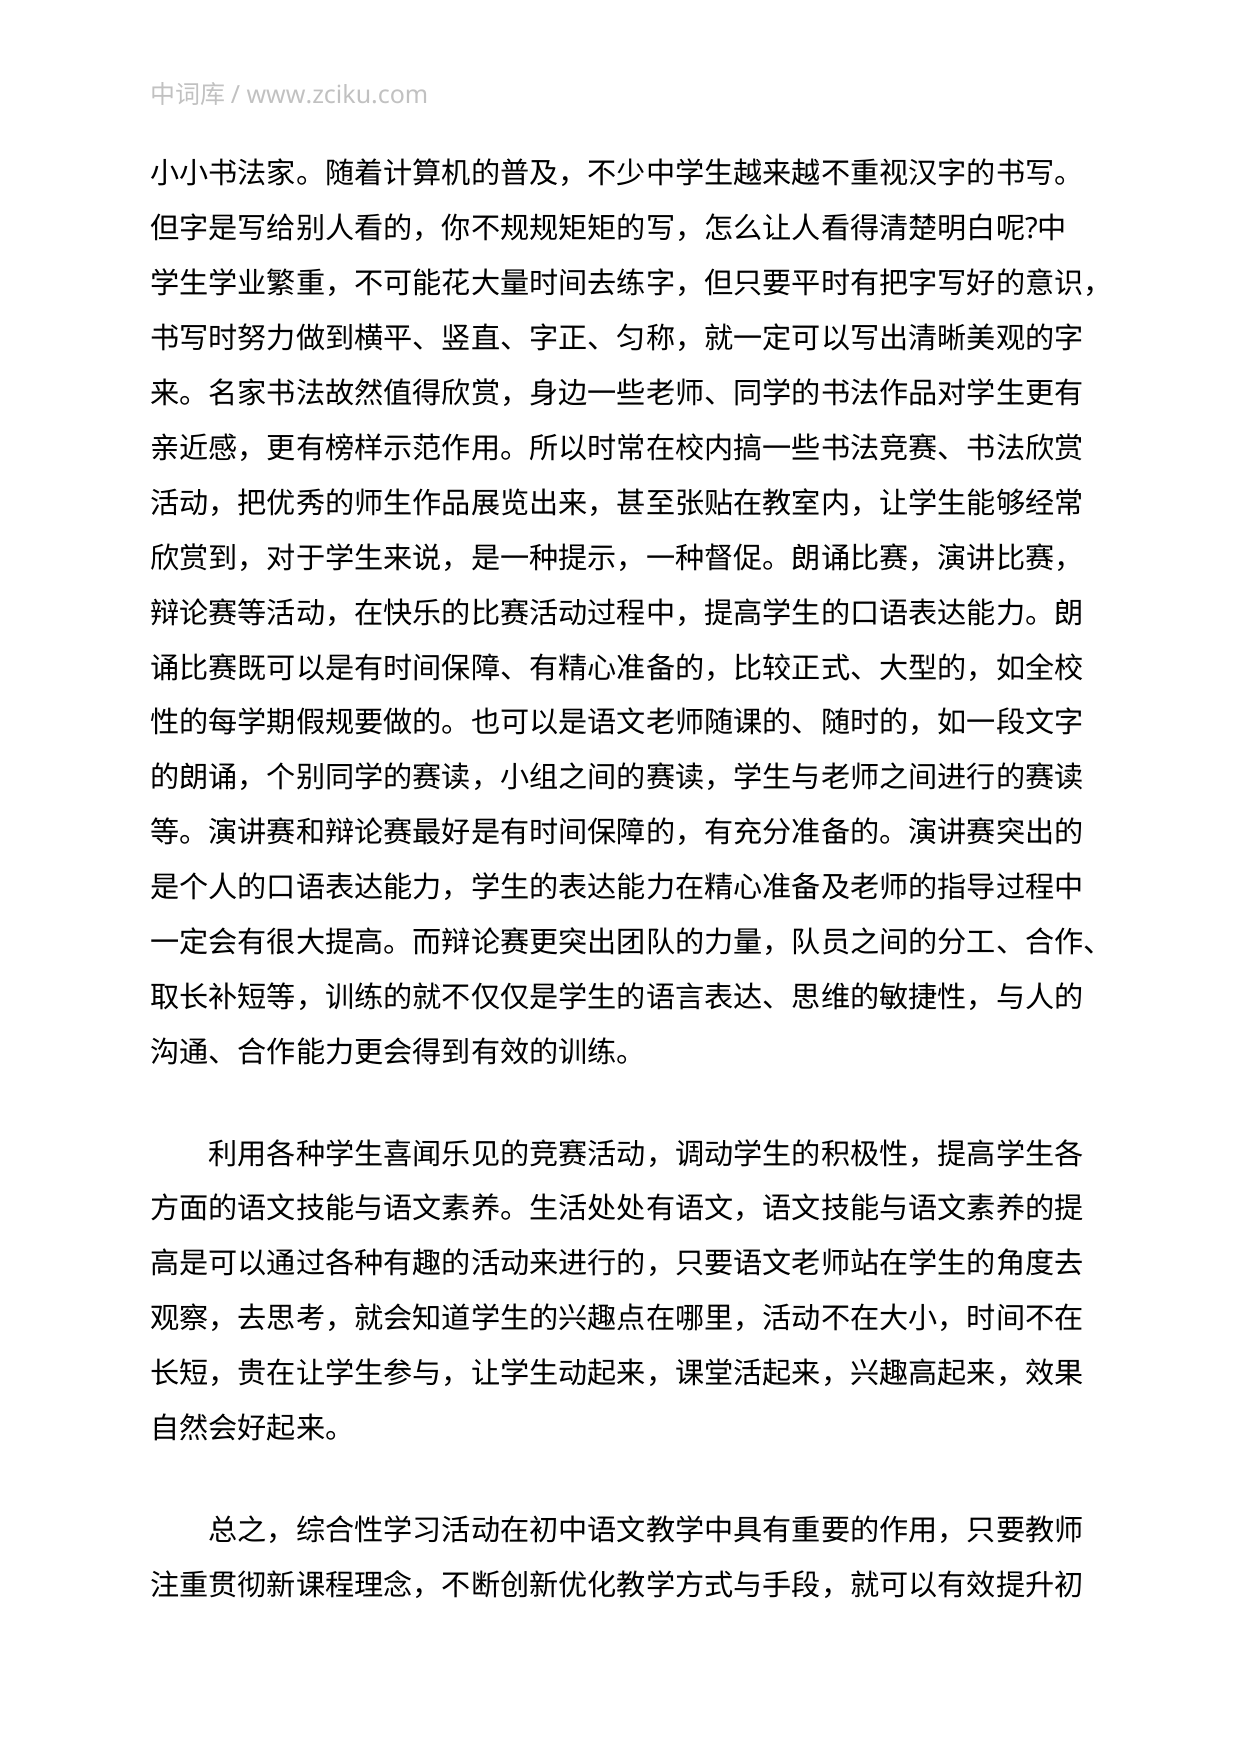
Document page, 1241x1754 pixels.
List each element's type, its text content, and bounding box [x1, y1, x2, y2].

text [150, 150, 1090, 1071]
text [150, 1506, 1090, 1604]
text 利用各种学生喜闻乐见的竞赛活动，调动学生的积极性，提高学生各方面的语文技能与语文素养。生活处处有语文，语文技能与语文素养的提高是可以通过各种有趣的活动来进行的，只要语文老师站在学生的角度去观察，去思考，就会知道学生的兴趣点在哪里，活动不在大小，时间不在长短，贵在让学生参与，让学生动起来，课堂活起来，兴趣高起来，效果自然会好起来。 [150, 1130, 1090, 1447]
